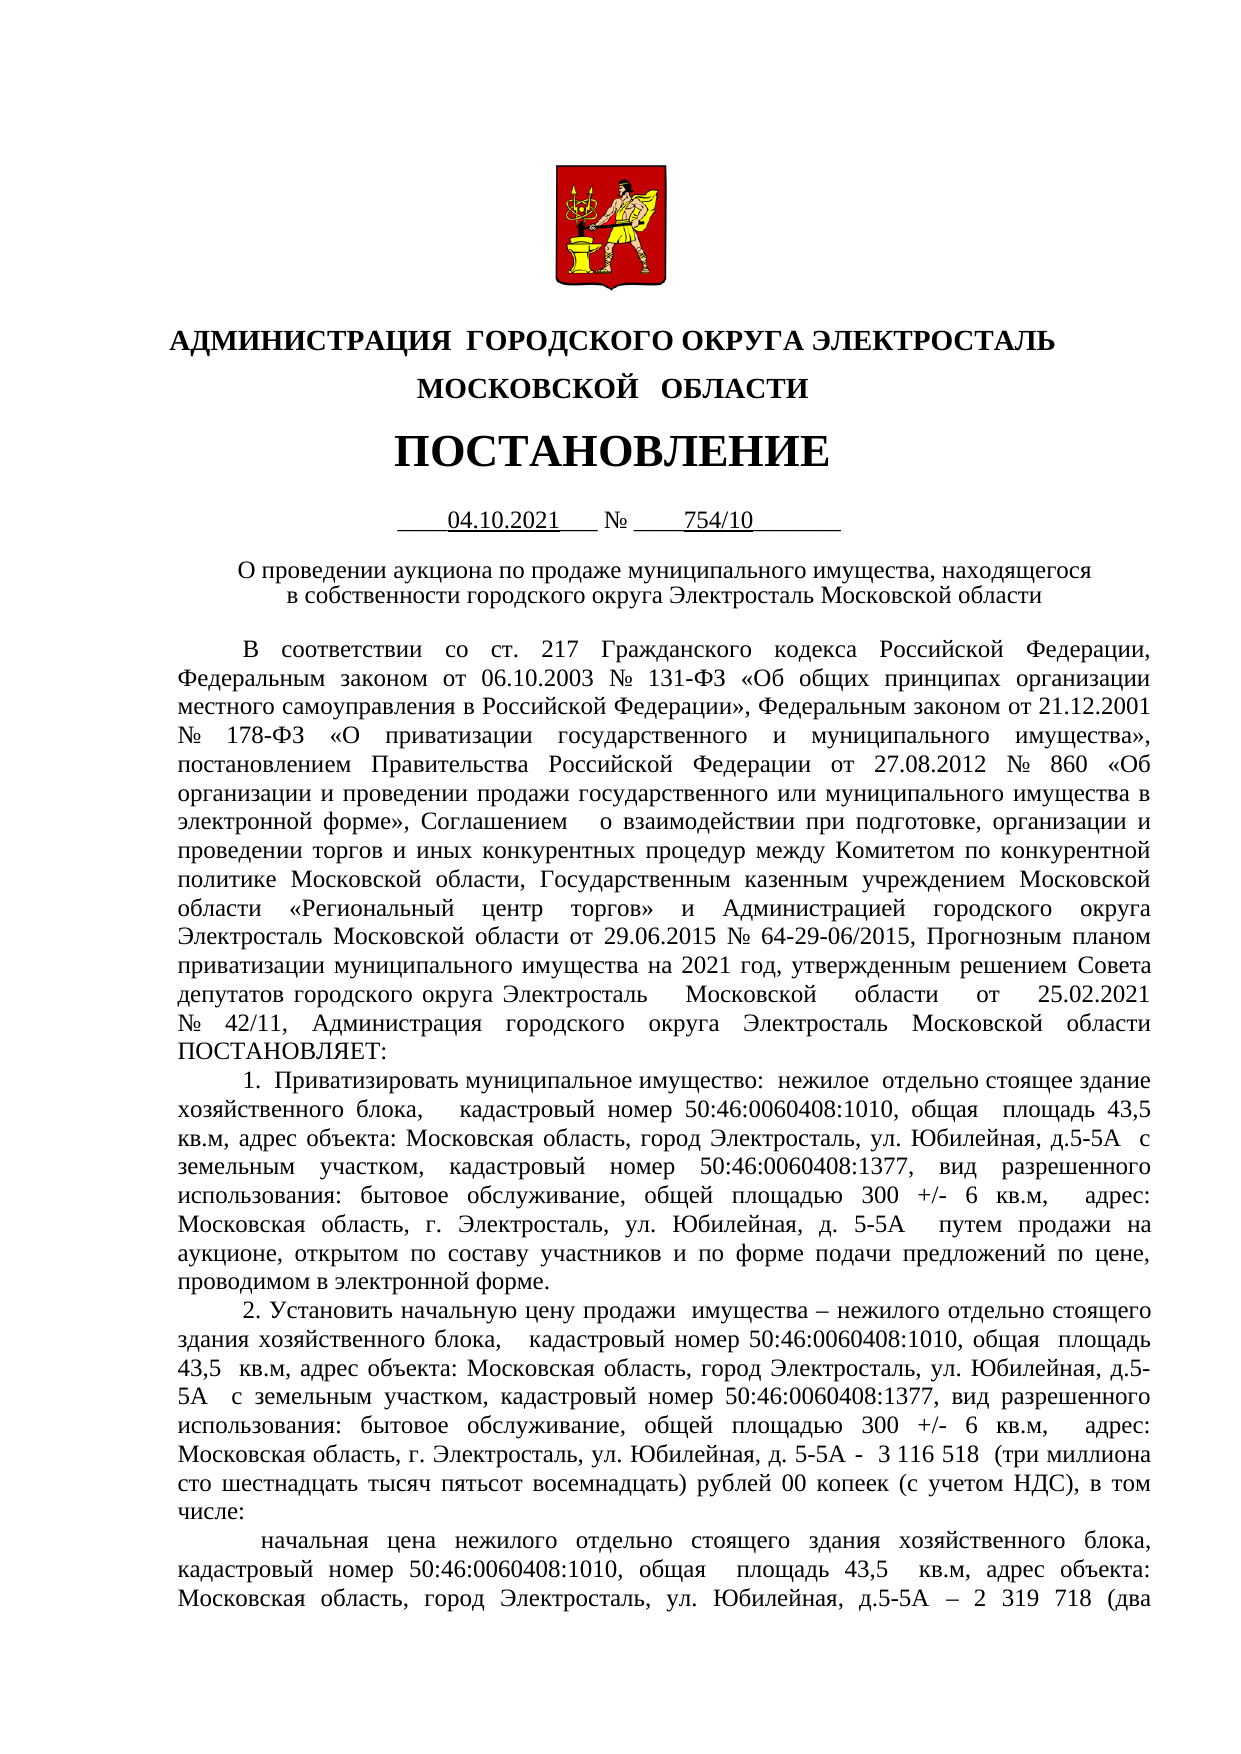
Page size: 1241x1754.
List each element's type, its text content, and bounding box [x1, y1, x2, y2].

text 2. Установить начальную цену продажи имущества – нежилого отдельно стоящего здания хозяйственного блока, кадастровый номер 50:46:0060408:1010, общая площадь 43,5 кв.м, адрес объекта: Московская область, город Электросталь, ул. Юбилейная, д.5-5А с земельным участком, кадастровый номер 50:46:0060408:1377, вид разрешенного использования: бытовое обслуживание, общей площадью 300 +/- 6 кв.м, адрес: Московская область, г. Электросталь, ул. Юбилейная, д. 5-5А - 3 116 518 (три миллиона сто шестнадцать тысяч пятьсот восемнадцать) рублей 00 копеек (с учетом НДС), в том числе: [177, 1295, 1152, 1525]
picture [545, 156, 680, 295]
text В соответствии со ст. 217 Гражданского кодекса Российской Федерации, Федеральным законом от 06.10.2003 № 131-ФЗ «Об общих принципах организации местного самоуправления в Российской Федерации», Федеральным законом от 21.12.2001 № 178-ФЗ «О приватизации государственного и муниципального имущества», постановлением Правительства Российской Федерации от 27.08.2012 № 860 «Об организации и проведении продажи государственного или муниципального имущества в электронной форме», Соглашением о взаимодействии при подготовке, организации и проведении торгов и иных конкурентных процедур между Комитетом по конкурентной политике Московской области, Государственным казенным учреждением Московской области «Региональный центр торгов» и Администрацией городского округа Электросталь Московской области от 29.06.2015 № 64-29-06/2015, Прогнозным планом приватизации муниципального имущества на 2021 год, утвержденным решением Совета депутатов городского округа Электросталь Московской области от 25.02.2021 № 42/11, Администрация городского округа Электросталь Московской области ПОСТАНОВЛЯЕТ: [177, 634, 1152, 1065]
text АДМИНИСТРАЦИЯ ГОРОДСКОГО ОКРУГА ЭЛЕКТРОСТАЛЬ [15, 323, 1211, 357]
text ____04.10.2021___ № ____754/10_______ [15, 505, 1211, 534]
text в собственности городского округа Электросталь Московской области [177, 584, 1152, 609]
text МОСКОВСКОЙ ОБЛАСТИ [15, 371, 1211, 404]
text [177, 1525, 1152, 1611]
text ПОСТАНОВЛЕНИЕ [15, 424, 1211, 476]
text 1. Приватизировать муниципальное имущество: нежилое отдельно стоящее здание хозяйственного блока, кадастровый номер 50:46:0060408:1010, общая площадь 43,5 кв.м, адрес объекта: Московская область, город Электросталь, ул. Юбилейная, д.5-5А с земельным участком, кадастровый номер 50:46:0060408:1377, вид разрешенного использования: бытовое обслуживание, общей площадью 300 +/- 6 кв.м, адрес: Московская область, г. Электросталь, ул. Юбилейная, д. 5-5А путем продажи на аукционе, открытом по составу участников и по форме подачи предложений по цене, проводимом в электронной форме. [177, 1065, 1152, 1295]
text О проведении аукциона по продаже муниципального имущества, находящегося [177, 559, 1152, 584]
